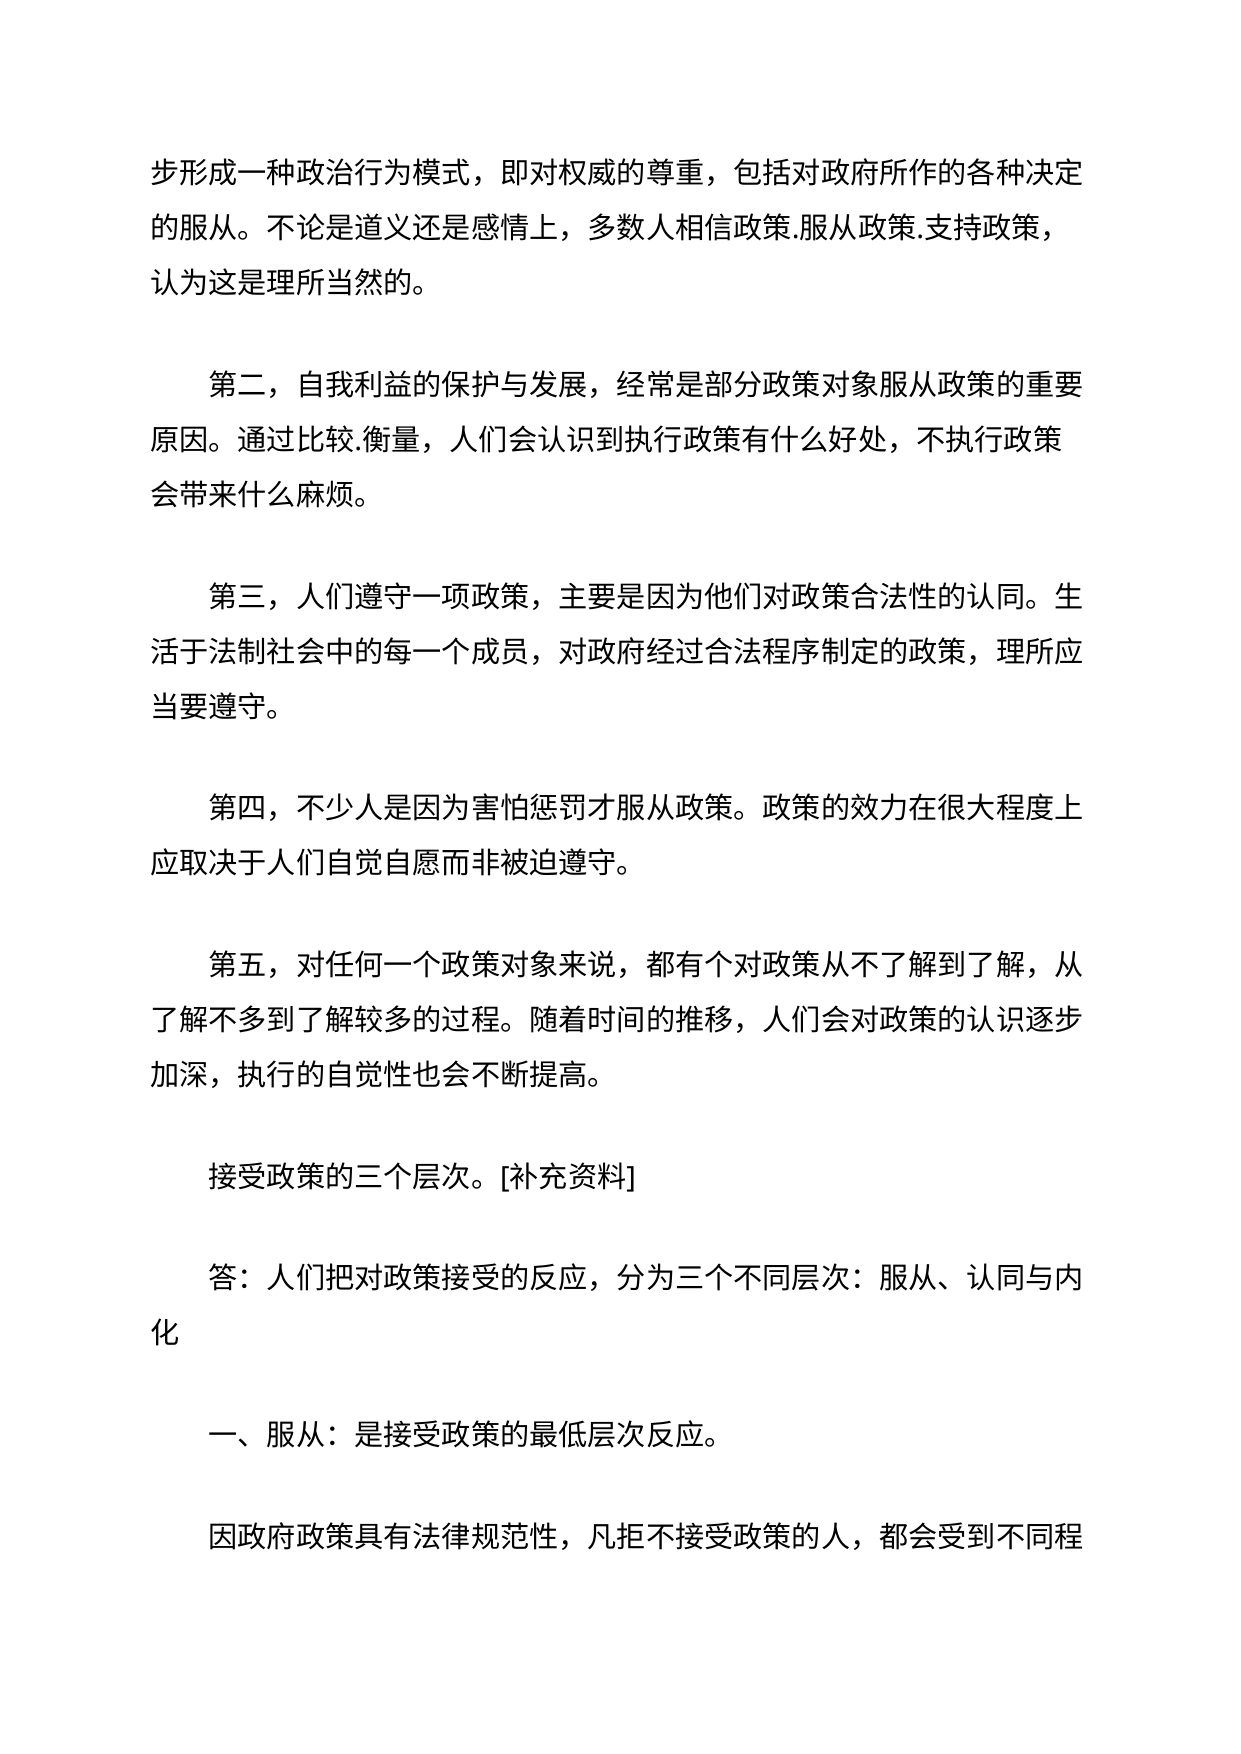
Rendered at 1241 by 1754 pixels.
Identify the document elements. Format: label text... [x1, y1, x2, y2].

text 第五，对任何一个政策对象来说，都有个对政策从不了解到了解，从了解不多到了解较多的过程。随着时间的推移，人们会对政策的认识逐步加深，执行的自觉性也会不断提高。 [150, 942, 1090, 1094]
text 接受政策的三个层次。[补充资料] [150, 1153, 1090, 1196]
text 第二，自我利益的保护与发展，经常是部分政策对象服从政策的重要原因。通过比较.衡量，人们会认识到执行政策有什么好处，不执行政策会带来什么麻烦。 [150, 362, 1090, 514]
text 第三，人们遵守一项政策，主要是因为他们对政策合法性的认同。生活于法制社会中的每一个成员，对政府经过合法程序制定的政策，理所应当要遵守。 [150, 573, 1090, 725]
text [150, 150, 1090, 302]
text 第四，不少人是因为害怕惩罚才服从政策。政策的效力在很大程度上应取决于人们自觉自愿而非被迫遵守。 [150, 785, 1090, 882]
text 一、服从：是接受政策的最低层次反应。 [150, 1412, 1090, 1454]
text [150, 1513, 1090, 1556]
text 答：人们把对政策接受的反应，分为三个不同层次：服从、认同与内化 [150, 1255, 1090, 1352]
